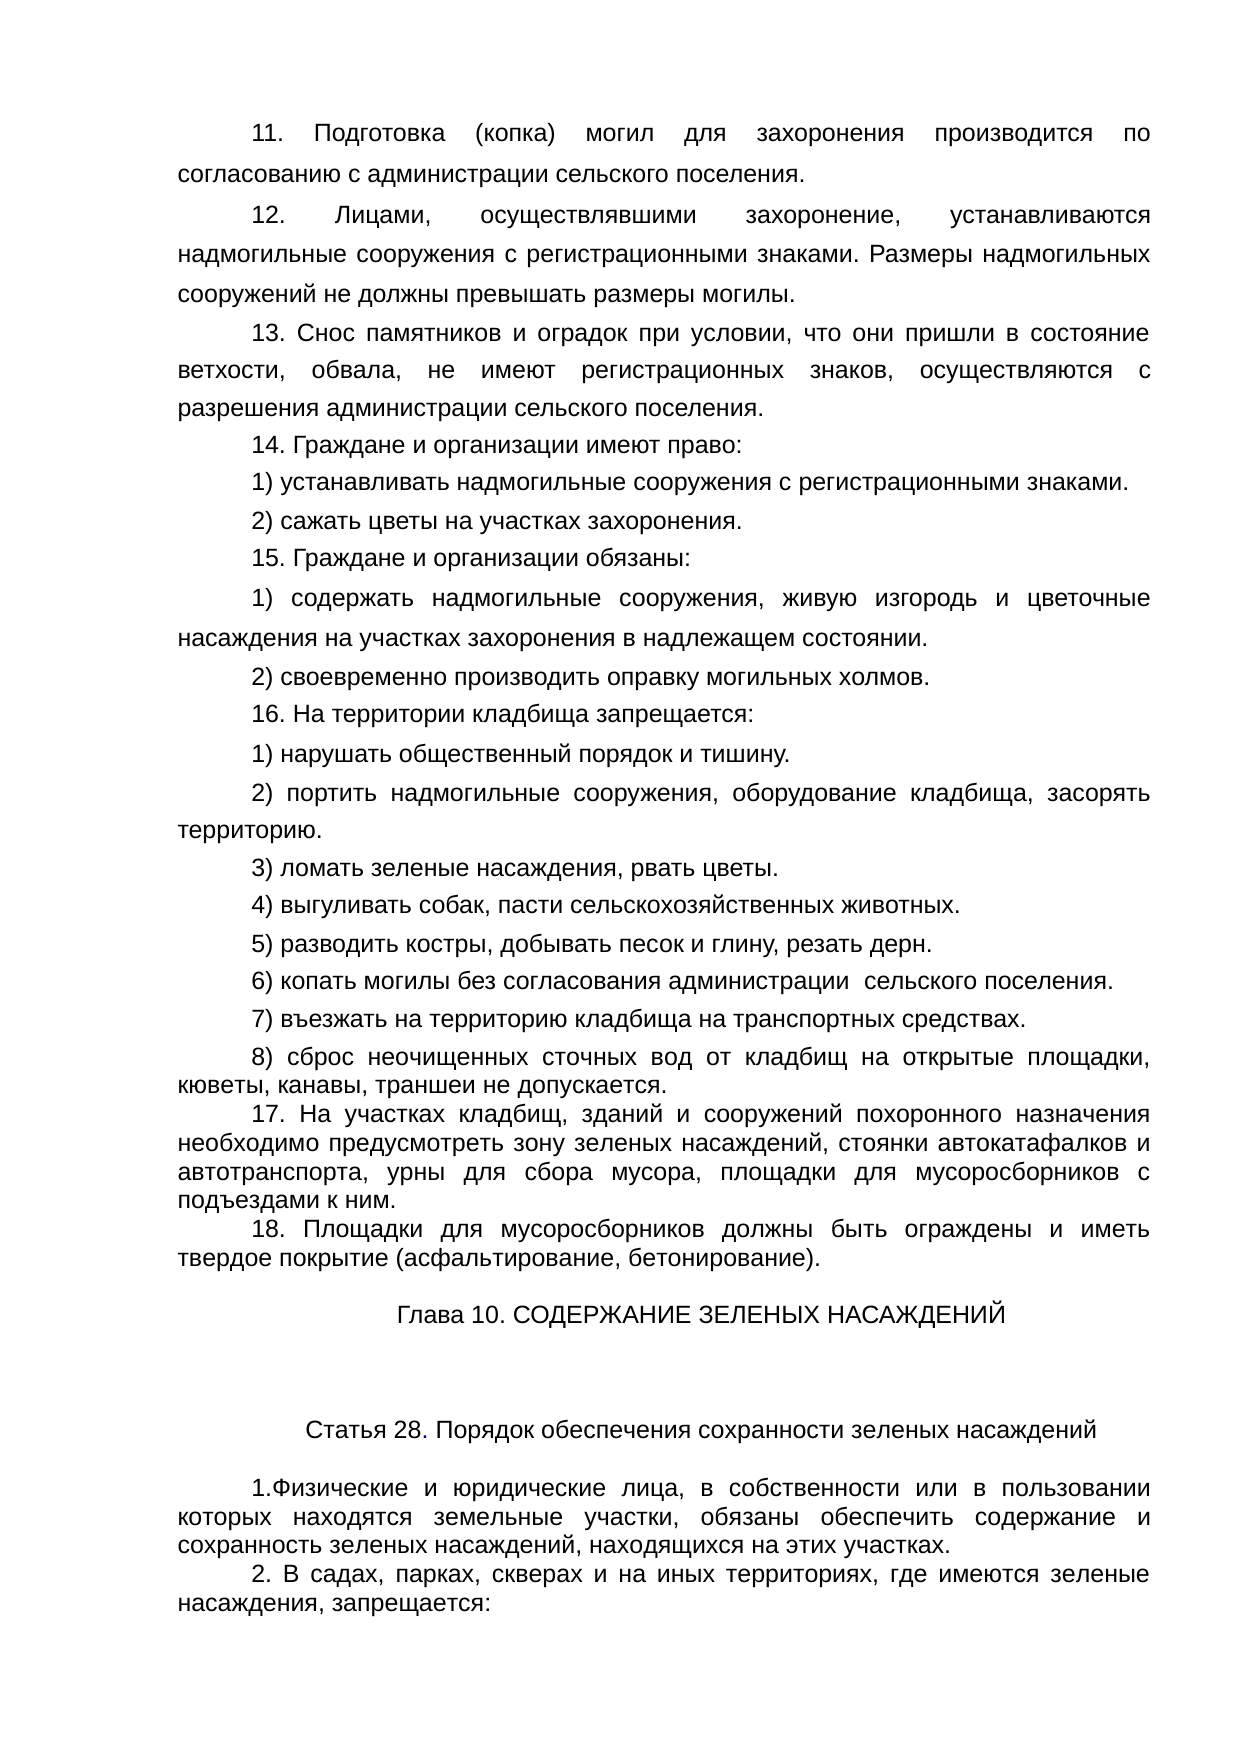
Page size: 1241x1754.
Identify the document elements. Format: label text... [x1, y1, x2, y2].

text 18. Площадки для мусоросборников должны быть ограждены и иметь твердое покрытие (асфальтирование, бетонирование). [177, 1214, 1152, 1272]
text 2) портить надмогильные сооружения, оборудование кладбища, засорять территорию. [177, 778, 1152, 852]
text 16. На территории кладбища запрещается: [177, 699, 1152, 739]
text 1.Физические и юридические лица, в собственности или в пользовании которых находятся земельные участки, обязаны обеспечить содержание и сохранность зеленых насаждений, находящихся на этих участках. [177, 1473, 1152, 1559]
text 1) устанавливать надмогильные сооружения с регистрационными знаками. [177, 467, 1152, 506]
text 5) разводить костры, добывать песок и глину, резать дерн. [177, 929, 1152, 966]
text 15. Граждане и организации обязаны: [177, 543, 1152, 583]
text Статья 28. Порядок обеспечения сохранности зеленых насаждений [177, 1415, 1152, 1444]
text 2) своевременно производить оправку могильных холмов. [177, 662, 1152, 699]
text 4) выгуливать собак, пасти сельскохозяйственных животных. [177, 889, 1152, 929]
text 8) сброс неочищенных сточных вод от кладбищ на открытые площадки, кюветы, канавы, траншеи не допускается. [177, 1042, 1152, 1099]
text Глава 10. СОДЕРЖАНИЕ ЗЕЛЕНЫХ НАСАЖДЕНИЙ [177, 1300, 1152, 1329]
text 2. В садах, парках, скверах и на иных территориях, где имеются зеленые насаждения, запрещается: [177, 1559, 1152, 1617]
text 7) въезжать на территорию кладбища на транспортных средствах. [177, 1004, 1152, 1042]
text 14. Граждане и организации имеют право: [177, 429, 1152, 467]
text 1) нарушать общественный порядок и тишину. [177, 739, 1152, 778]
text 2) сажать цветы на участках захоронения. [177, 506, 1152, 543]
text 1) содержать надмогильные сооружения, живую изгородь и цветочные насаждения на участках захоронения в надлежащем состоянии. [177, 583, 1152, 662]
text 13. Снос памятников и оградок при условии, что они пришли в состояние ветхости, обвала, не имеют регистрационных знаков, осуществляются с разрешения администрации сельского поселения. [177, 318, 1152, 429]
text 11. Подготовка (копка) могил для захоронения производится по согласованию с администрации сельского поселения. [177, 118, 1152, 199]
text 6) копать могилы без согласования администрации сельского поселения. [177, 966, 1152, 1004]
text 12. Лицами, осуществлявшими захоронение, устанавливаются надмогильные сооружения с регистрационными знаками. Размеры надмогильных сооружений не должны превышать размеры могилы. [177, 199, 1152, 318]
text 17. На участках кладбищ, зданий и сооружений похоронного назначения необходимо предусмотреть зону зеленых насаждений, стоянки автокатафалков и автотранспорта, урны для сбора мусора, площадки для мусоросборников с подъездами к ним. [177, 1099, 1152, 1214]
text 3) ломать зеленые насаждения, рвать цветы. [177, 852, 1152, 889]
